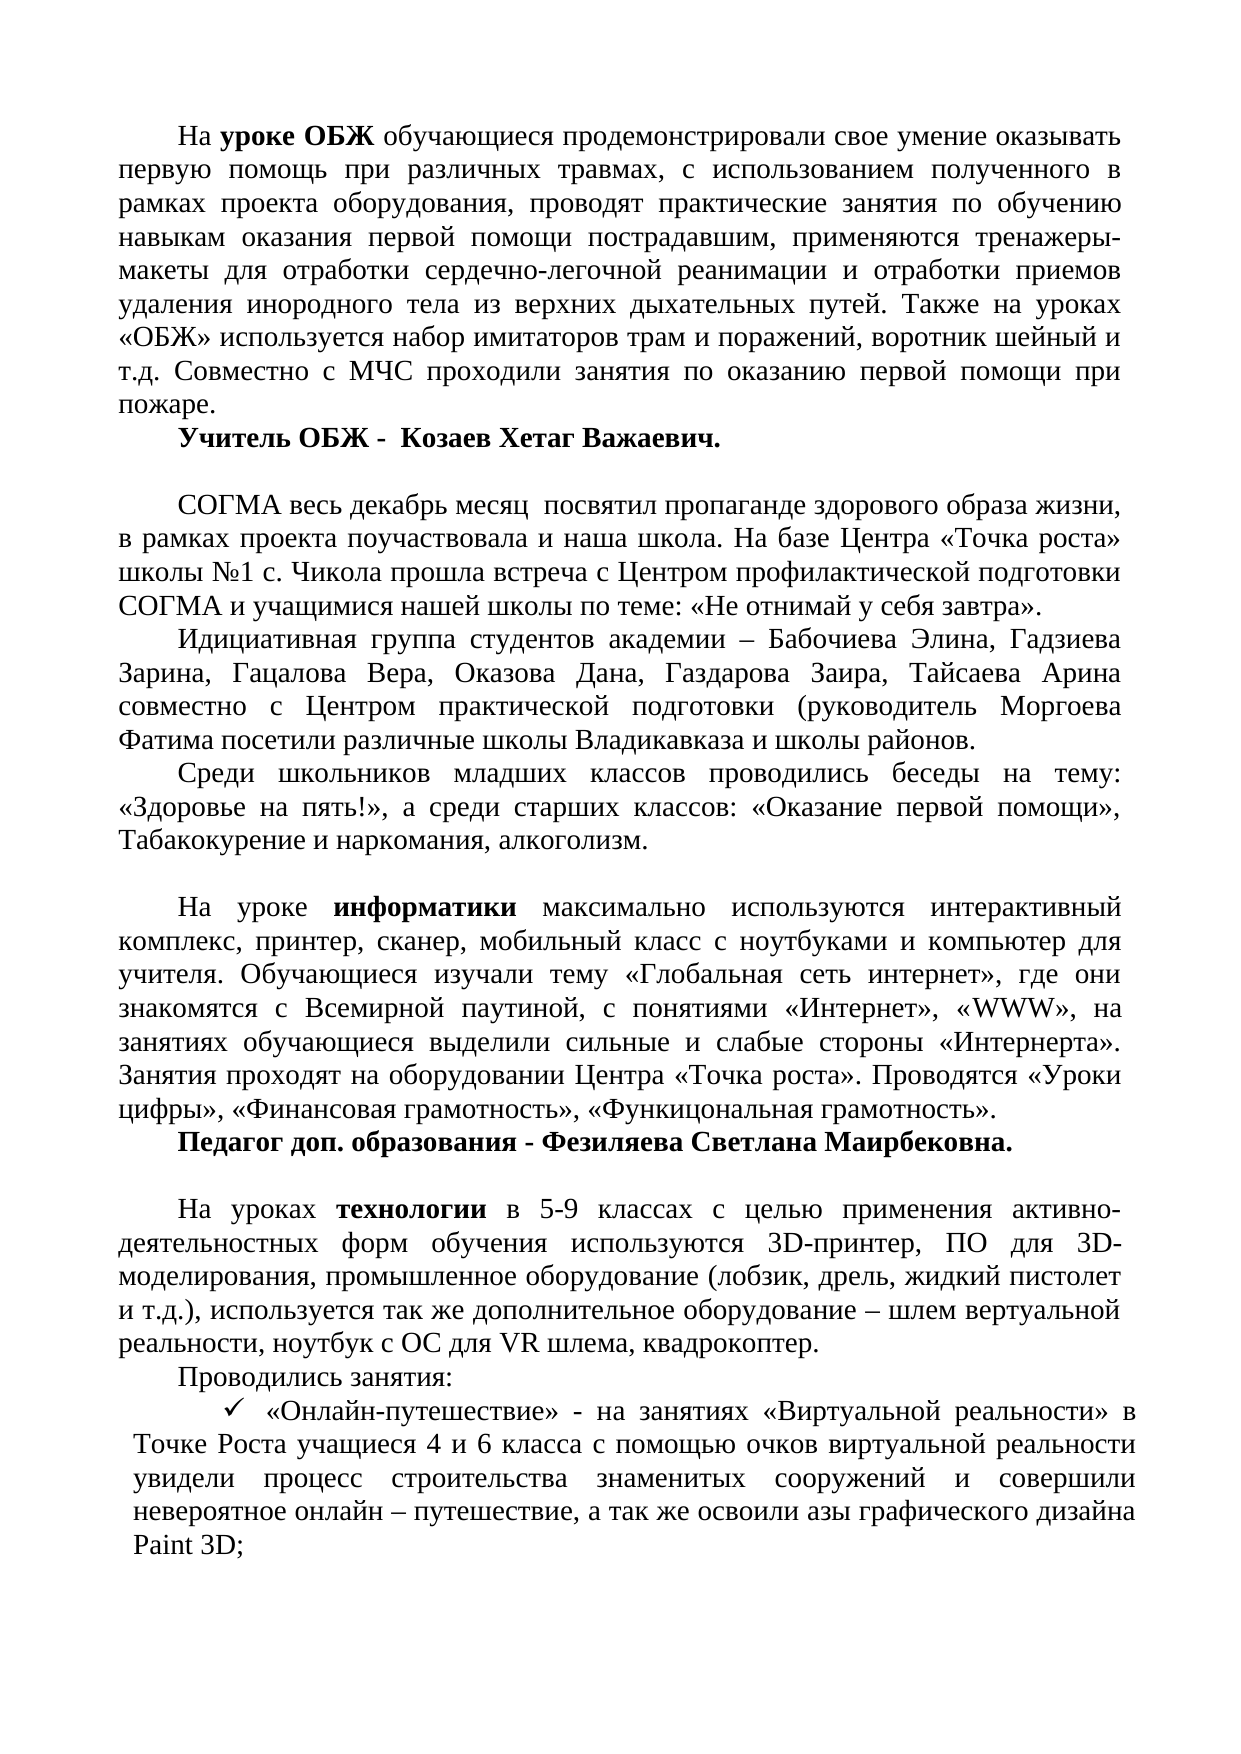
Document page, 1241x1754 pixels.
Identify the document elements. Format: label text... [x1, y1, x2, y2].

text Среди школьников младших классов проводились беседы на тему: «Здоровье на пять!», а среди старших классов: «Оказание первой помощи», Табакокурение и наркомания, алкоголизм. [118, 755, 1122, 856]
text Педагог доп. образования - Фезиляева Светлана Маирбековна. [118, 1124, 1122, 1158]
text СОГМА весь декабрь месяц посвятил пропаганде здорового образа жизни, в рамках проекта поучаствовала и наша школа. На базе Центра «Точка роста» школы №1 с. Чикола прошла встреча с Центром профилактической подготовки СОГМА и учащимися нашей школы по теме: «Не отнимай у себя завтра». [118, 487, 1122, 621]
text Идициативная группа студентов академии – Бабочиева Элина, Гадзиева Зарина, Гацалова Вера, Оказова Дана, Газдарова Заира, Тайсаева Арина совместно с Центром практической подготовки (руководитель Моргоева Фатима посетили различные школы Владикавказа и школы районов. [118, 621, 1122, 755]
text На уроке ОБЖ обучающиеся продемонстрировали свое умение оказывать первую помощь при различных травмах, с использованием полученного в рамках проекта оборудования, проводят практические занятия по обучению навыкам оказания первой помощи пострадавшим, применяются тренажеры-макеты для отработки сердечно-легочной реанимации и отработки приемов удаления инородного тела из верхних дыхательных путей. Также на уроках «ОБЖ» используется набор имитаторов трам и поражений, воротник шейный и т.д. Совместно с МЧС проходили занятия по оказанию первой помощи при пожаре. [118, 118, 1122, 420]
list «Онлайн-путешествие» - на занятиях «Виртуальной реальности» в Точке Роста учащиеся 4 и 6 класса с помощью очков виртуальной реальности увидели процесс строительства знаменитых сооружений и совершили невероятное онлайн – путешествие, а так же освоили азы графического дизайна Paint 3D; [133, 1393, 1137, 1561]
text На уроке информатики максимально используются интерактивный комплекс, принтер, сканер, мобильный класс с ноутбуками и компьютер для учителя. Обучающиеся изучали тему «Глобальная сеть интернет», где они знакомятся с Всемирной паутиной, с понятиями «Интернет», «WWW», на занятиях обучающиеся выделили сильные и слабые стороны «Интернерта». Занятия проходят на оборудовании Центра «Точка роста». Проводятся «Уроки цифры», «Финансовая грамотность», «Функицональная грамотность». [118, 889, 1122, 1124]
text Учитель ОБЖ - Козаев Хетаг Важаевич. [118, 420, 1122, 453]
text На уроках технологии в 5-9 классах с целью применения активно-деятельностных форм обучения используются 3D-принтер, ПО для 3D-моделирования, промышленное оборудование (лобзик, дрель, жидкий пистолет и т.д.), используется так же дополнительное оборудование – шлем вертуальной реальности, ноутбук с ОС для VR шлема, квадрокоптер. [118, 1191, 1122, 1359]
text Проводились занятия: [118, 1359, 1137, 1393]
